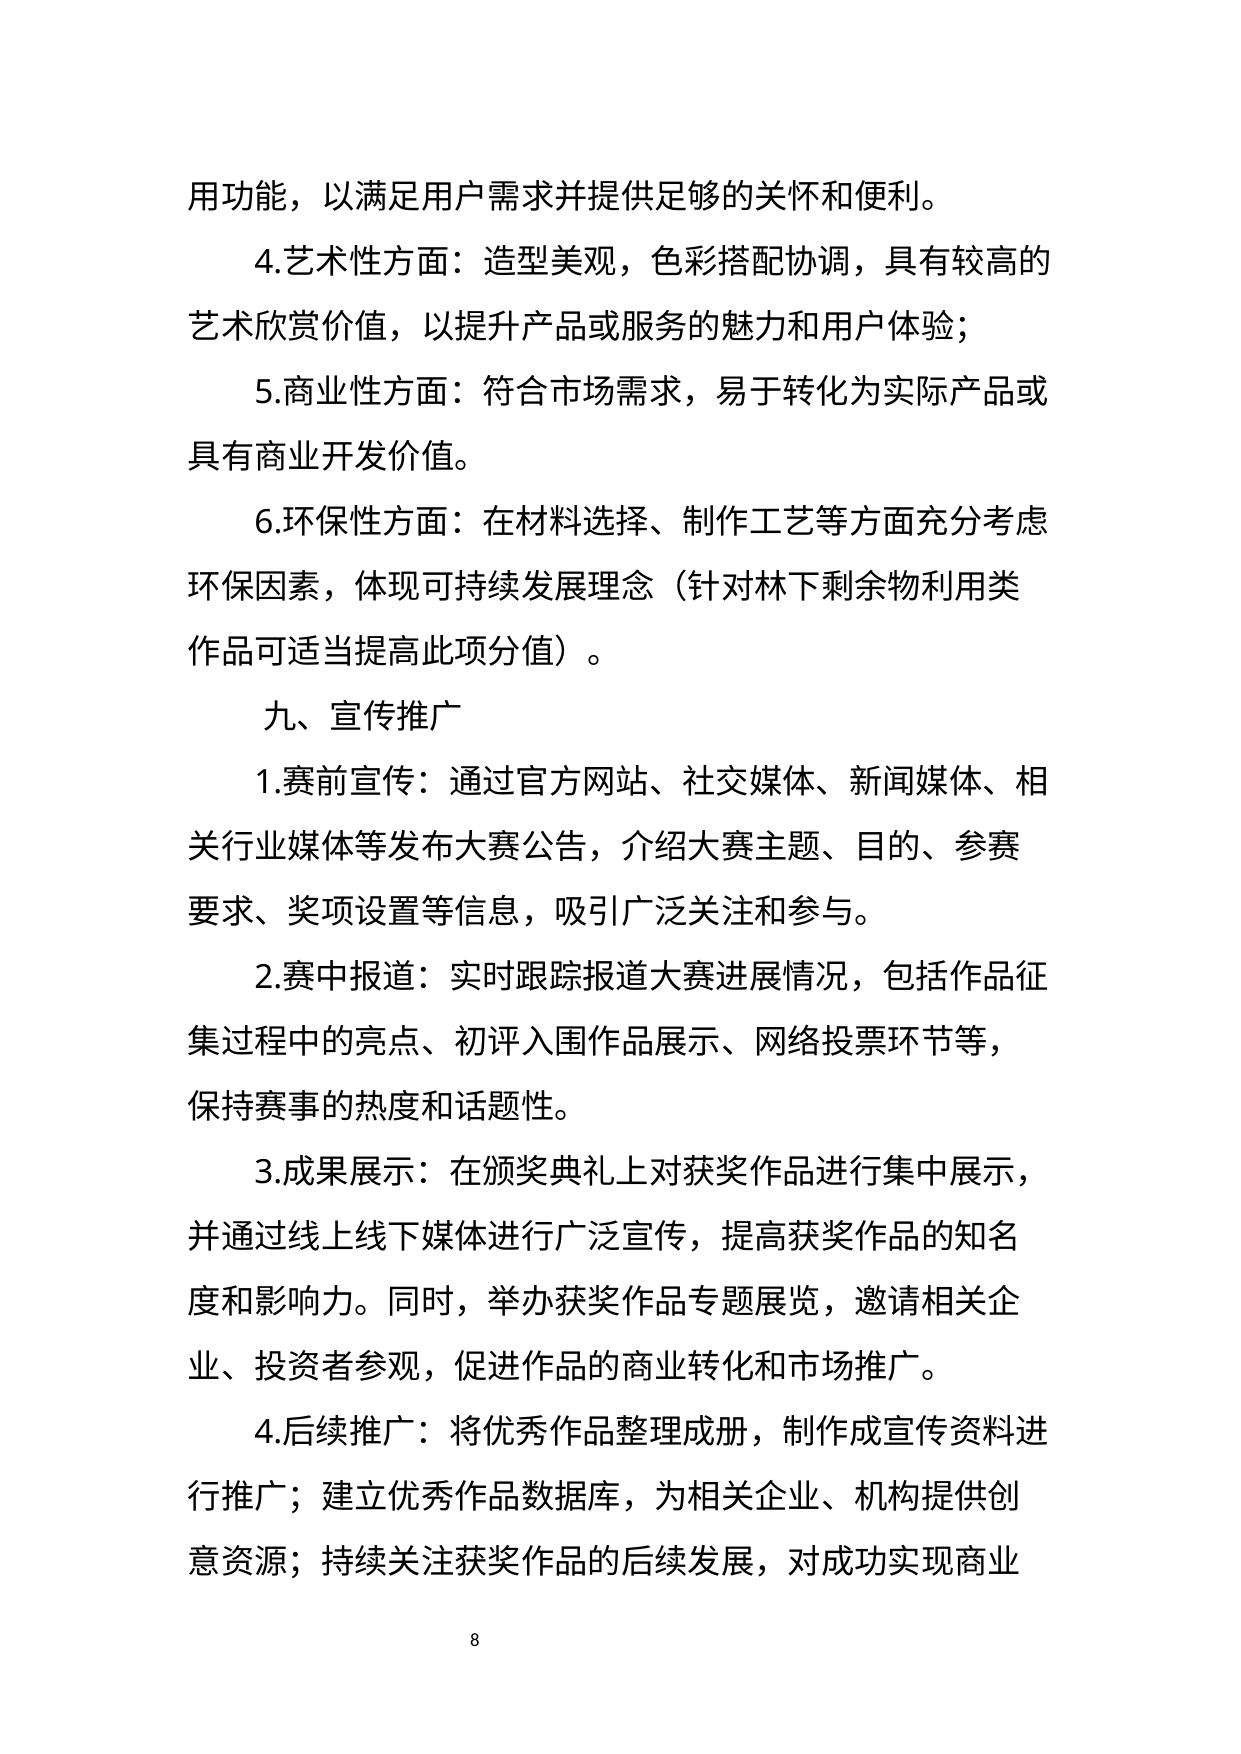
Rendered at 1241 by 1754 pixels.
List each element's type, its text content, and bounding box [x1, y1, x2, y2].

text 3.成果展示：在颁奖典礼上对获奖作品进行集中展示，并通过线上线下媒体进行广泛宣传，提高获奖作品的知名度和影响力。同时，举办获奖作品专题展览，邀请相关企业、投资者参观，促进作品的商业转化和市场推广。 [187, 1137, 1053, 1397]
text 1.赛前宣传：通过官方网站、社交媒体、新闻媒体、相关行业媒体等发布大赛公告，介绍大赛主题、目的、参赛要求、奖项设置等信息，吸引广泛关注和参与。 [187, 747, 1053, 942]
text 6.环保性方面：在材料选择、制作工艺等方面充分考虑环保因素，体现可持续发展理念（针对林下剩余物利用类作品可适当提高此项分值）。 [187, 487, 1053, 682]
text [187, 1397, 1053, 1592]
text 2.赛中报道：实时跟踪报道大赛进展情况，包括作品征集过程中的亮点、初评入围作品展示、网络投票环节等，保持赛事的热度和话题性。 [187, 942, 1053, 1137]
text 4.艺术性方面：造型美观，色彩搭配协调，具有较高的艺术欣赏价值，以提升产品或服务的魅力和用户体验； [187, 227, 1053, 357]
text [187, 162, 1053, 227]
text 5.商业性方面：符合市场需求，易于转化为实际产品或具有商业开发价值。 [187, 357, 1053, 487]
text 九、宣传推广 [187, 682, 1053, 747]
